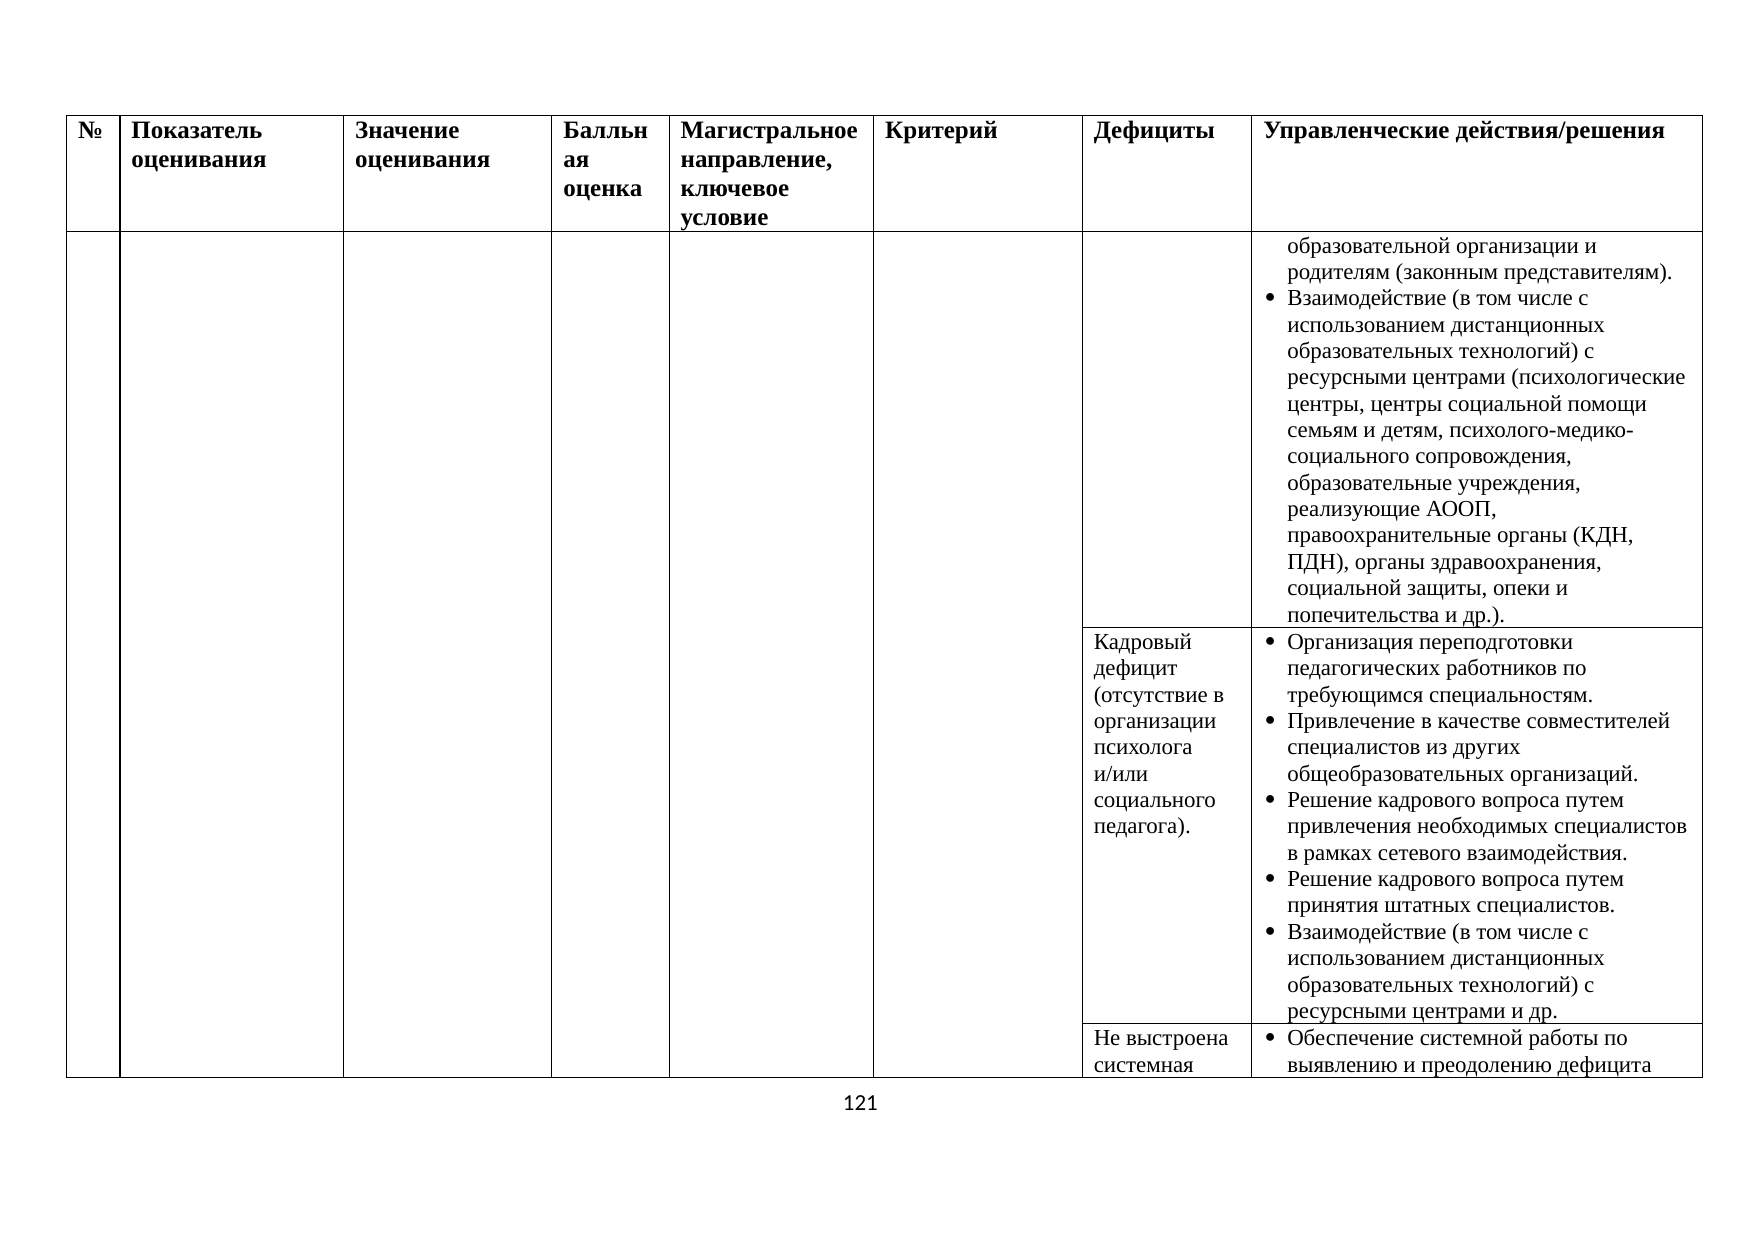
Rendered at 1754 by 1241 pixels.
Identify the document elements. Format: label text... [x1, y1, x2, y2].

table_header Показатель оценивания [121, 116, 343, 231]
table_header Балльная оценка [552, 116, 669, 231]
table_header Магистральное направление, ключевое условие [670, 116, 873, 231]
table_cell Кадровый дефицит (отсутствие в организации психолога и/или социального педагога). [1083, 628, 1251, 1023]
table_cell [1083, 232, 1251, 627]
table_header Значение оценивания [344, 116, 551, 231]
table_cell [1083, 1024, 1251, 1077]
table_header Управленческие действия/решения [1252, 116, 1702, 231]
table_header Дефициты [1083, 116, 1251, 231]
table_header Критерий [874, 116, 1082, 231]
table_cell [1252, 232, 1702, 627]
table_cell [1252, 1024, 1702, 1077]
table_cell Организация переподготовки педагогических работников по требующимся специальностям. Привлечение в качестве совместителей специалистов из других общеобразовательных организаций. Решение кадрового вопроса путем привлечения необходимых специалистов в рамках сетевого взаимодействия. Решение кадрового вопроса путем принятия штатных специалистов. Взаимодействие (в том числе с использованием дистанционных образовательных технологий) с ресурсными центрами и др. [1252, 628, 1702, 1023]
table_header № [67, 116, 119, 231]
